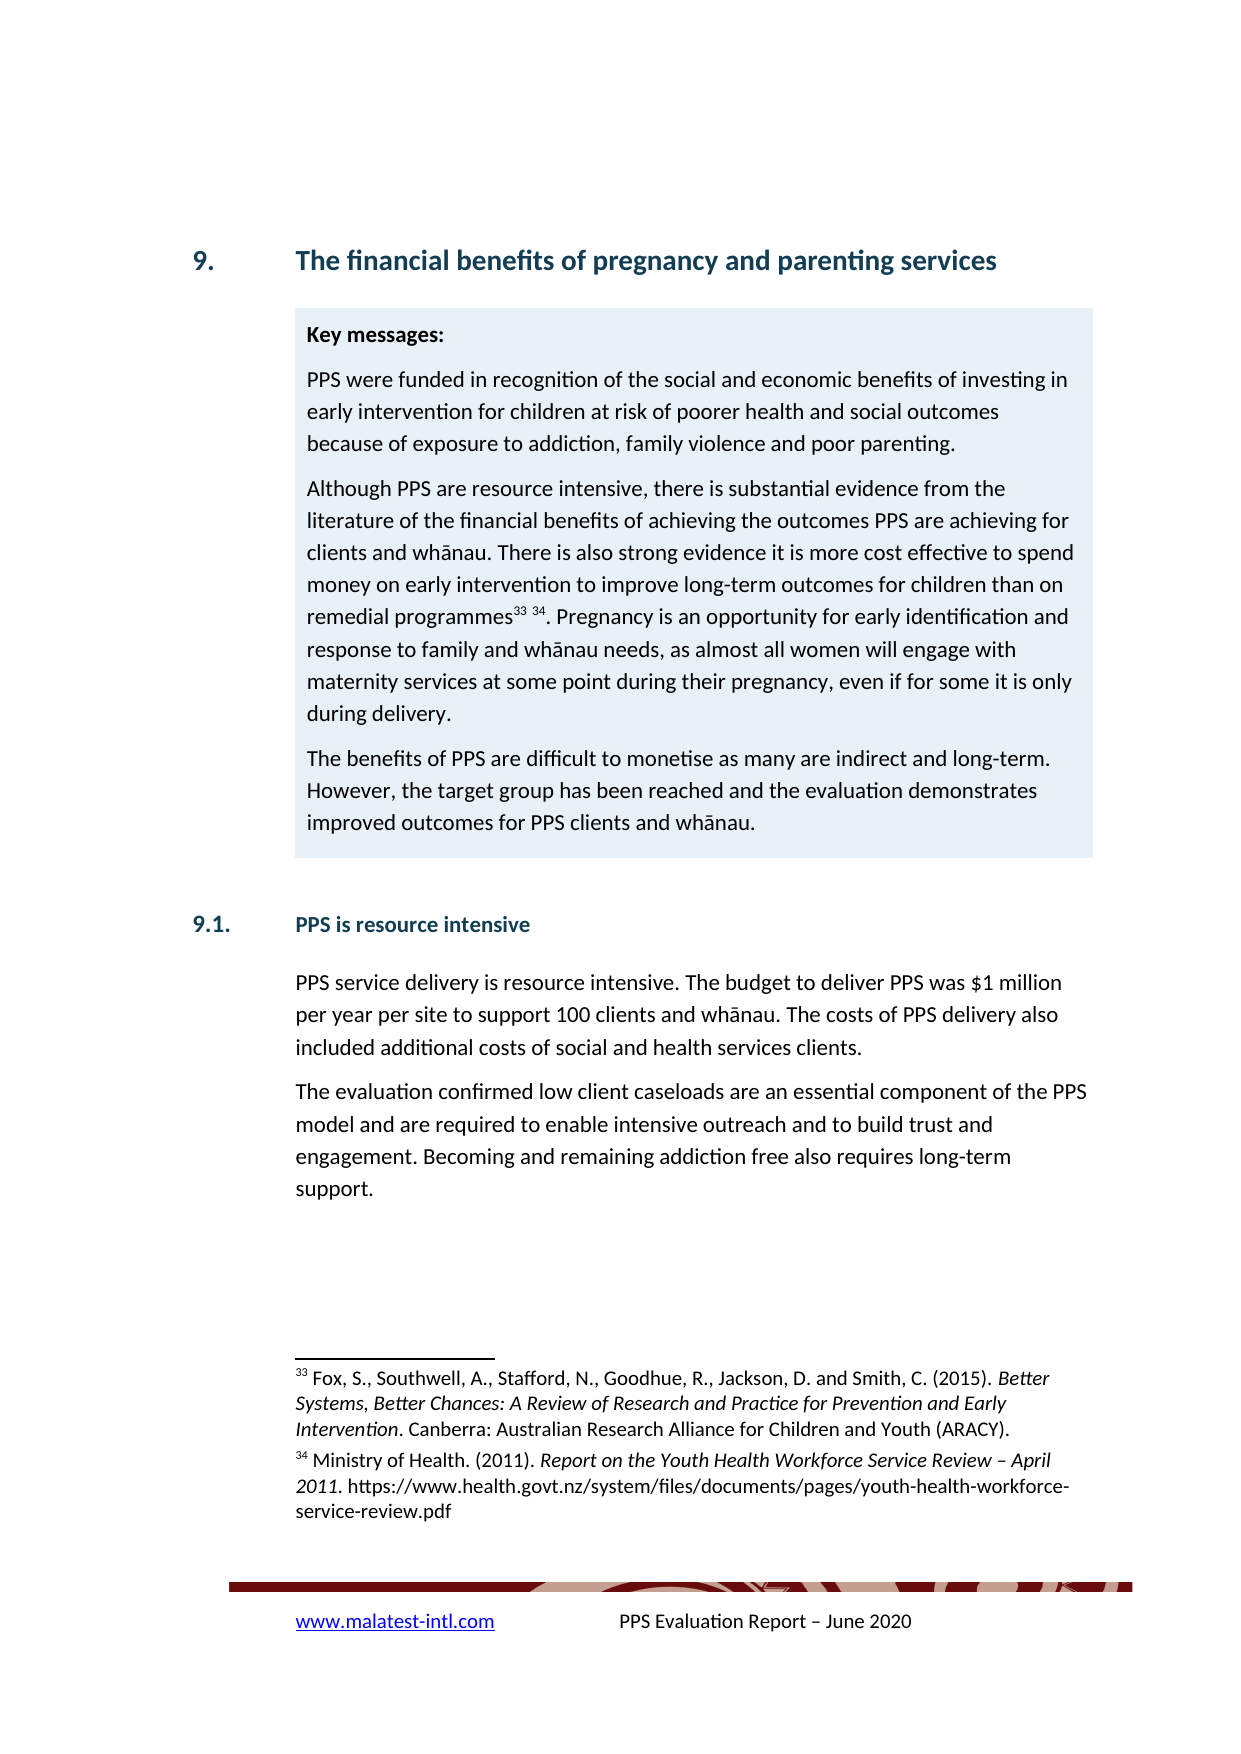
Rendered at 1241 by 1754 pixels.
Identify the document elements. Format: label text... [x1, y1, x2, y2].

subtitle The financial benefits of pregnancy and parenting services [192, 242, 1092, 277]
text The evaluation confirmed low client caseloads are an essential component of the PPS model and are required to enable intensive outreach and to build trust and engagement. Becoming and remaining addiction free also requires long-term support. [295, 1077, 1092, 1202]
subtitle PPS is resource intensive [192, 908, 1092, 939]
picture [228, 1582, 1133, 1592]
text PPS service delivery is resource intensive. The budget to deliver PPS was $1 million per year per site to support 100 clients and whānau. The costs of PPS delivery also included additional costs of social and health services clients. [295, 968, 1092, 1061]
table_header Key messages: PPS were funded in recognition of the social and economic benefits of investing in early intervention for children at risk of poorer health and social outcomes because of exposure to addiction, family violence and poor parenting. Although PPS are resource intensive, there is substantial evidence from the literature of the financial benefits of achieving the outcomes PPS are achieving for clients and whānau. There is also strong evidence it is more cost effective to spend money on early intervention to improve long-term outcomes for children than on remedial programmes . Pregnancy is an opportunity for early identification and response to family and whānau needs, as almost all women will engage with maternity services at some point during their pregnancy, even if for some it is only during delivery. The benefits of PPS are difficult to monetise as many are indirect and long-term. However, the target group has been reached and the evaluation demonstrates improved outcomes for PPS clients and whānau. [295, 308, 1093, 858]
